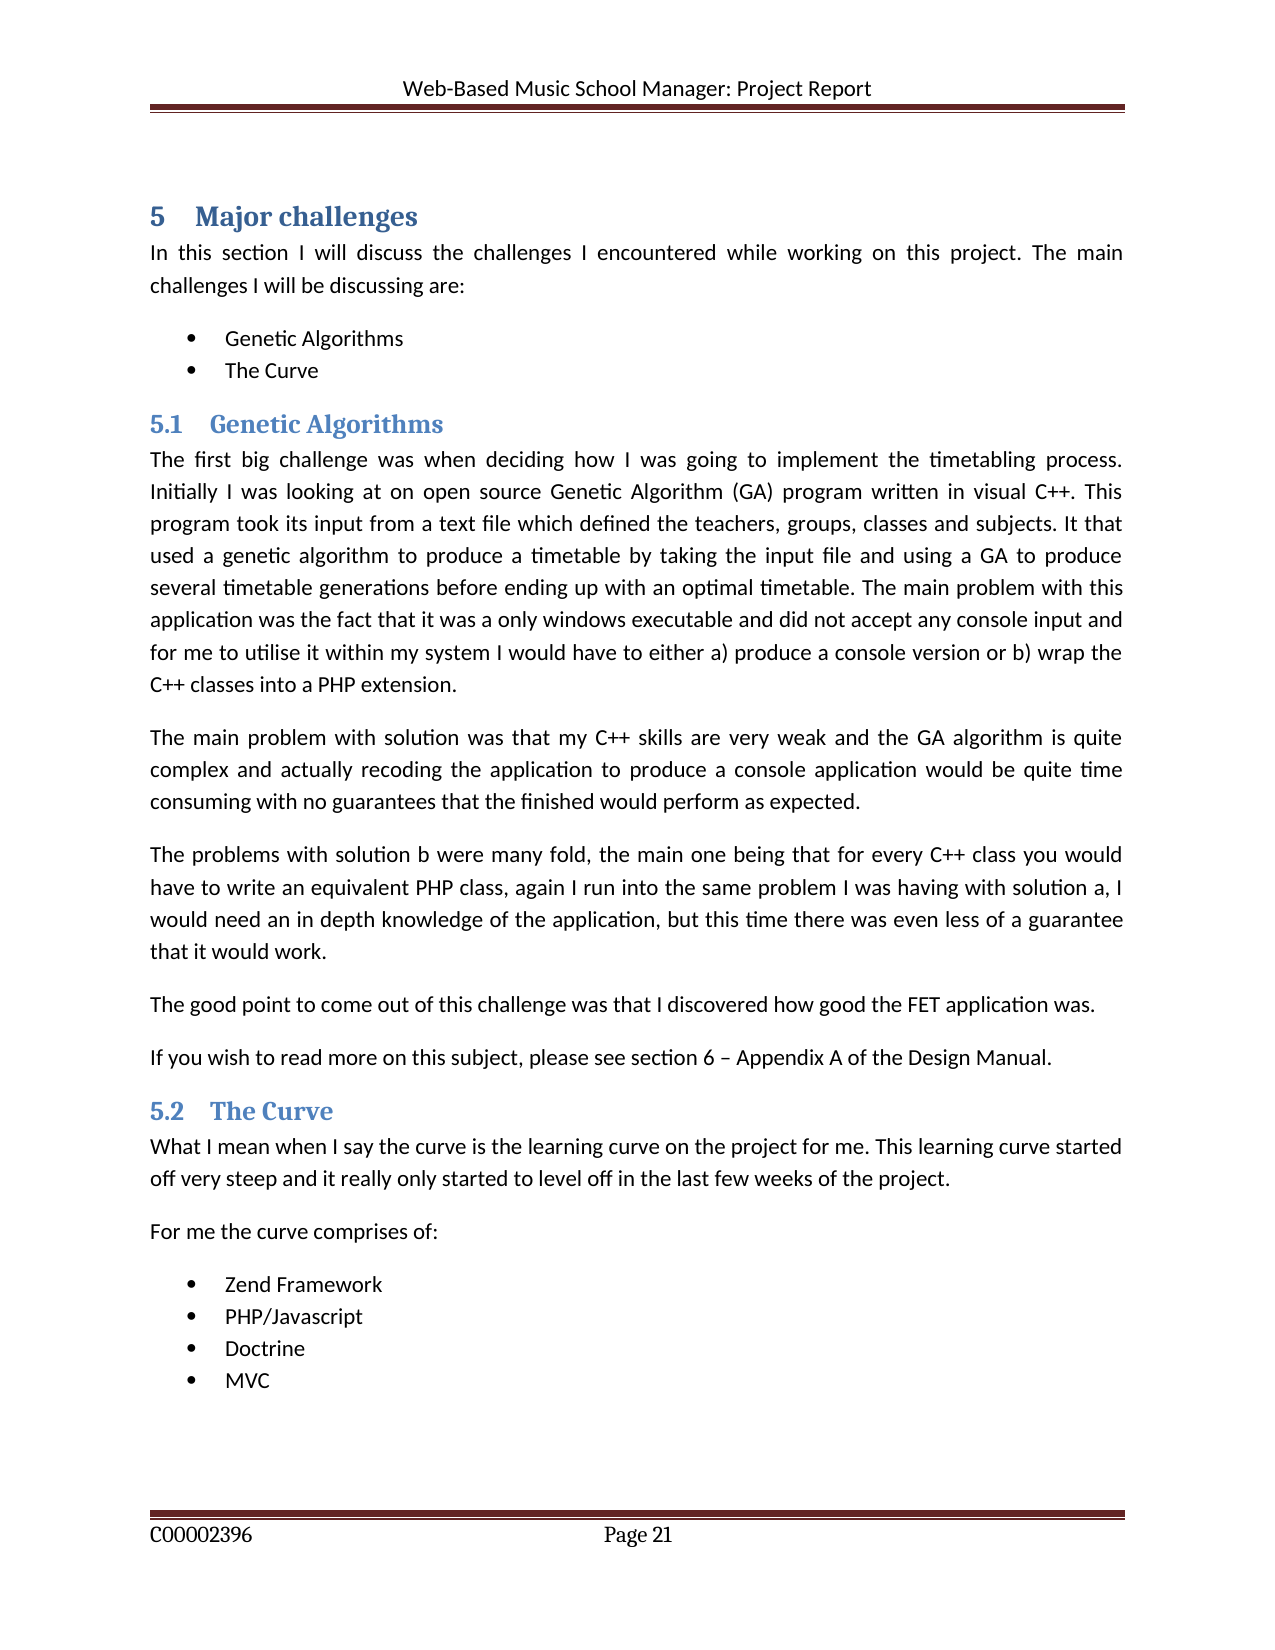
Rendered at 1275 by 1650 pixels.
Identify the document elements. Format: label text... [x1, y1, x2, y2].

text The main problem with solution was that my C++ skills are very weak and the GA algorithm is quite complex and actually recoding the application to produce a console application would be quite time consuming with no guarantees that the finished would perform as expected. [150, 723, 1125, 815]
text The problems with solution b were many fold, the main one being that for every C++ class you would have to write an equivalent PHP class, again I run into the same problem I was having with solution a, I would need an in depth knowledge of the application, but this time there was even less of a guarantee that it would work. [150, 840, 1125, 965]
list Genetic Algorithms [187, 324, 1125, 352]
list MVC [187, 1367, 1125, 1394]
text In this section I will discuss the challenges I encountered while working on this project. The main challenges I will be discussing are: [150, 238, 1125, 299]
subtitle Major challenges [150, 200, 1125, 233]
list PHP/Javascript [187, 1302, 1125, 1330]
text What I mean when I say the curve is the learning curve on the project for me. This learning curve started off very steep and it really only started to level off in the last few weeks of the project. [150, 1132, 1125, 1192]
text The good point to come out of this challenge was that I discovered how good the FET application was. [150, 990, 1125, 1018]
text The first big challenge was when deciding how I was going to implement the timetabling process. Initially I was looking at on open source Genetic Algorithm (GA) program written in visual C++. This program took its input from a text file which defined the teachers, groups, classes and subjects. It that used a genetic algorithm to produce a timetable by taking the input file and using a GA to produce several timetable generations before ending up with an optimal timetable. The main problem with this application was the fact that it was a only windows executable and did not accept any console input and for me to utilise it within my system I would have to either a) produce a console version or b) wrap the C++ classes into a PHP extension. [150, 445, 1125, 698]
list The Curve [187, 356, 1125, 384]
text For me the curve comprises of: [150, 1217, 1125, 1245]
subtitle The Curve [150, 1096, 1125, 1127]
list Doctrine [187, 1334, 1125, 1362]
list Zend Framework [187, 1270, 1125, 1298]
subtitle Genetic Algorithms [150, 409, 1125, 440]
text If you wish to read more on this subject, please see section 6 – Appendix A of the Design Manual. [150, 1043, 1125, 1071]
